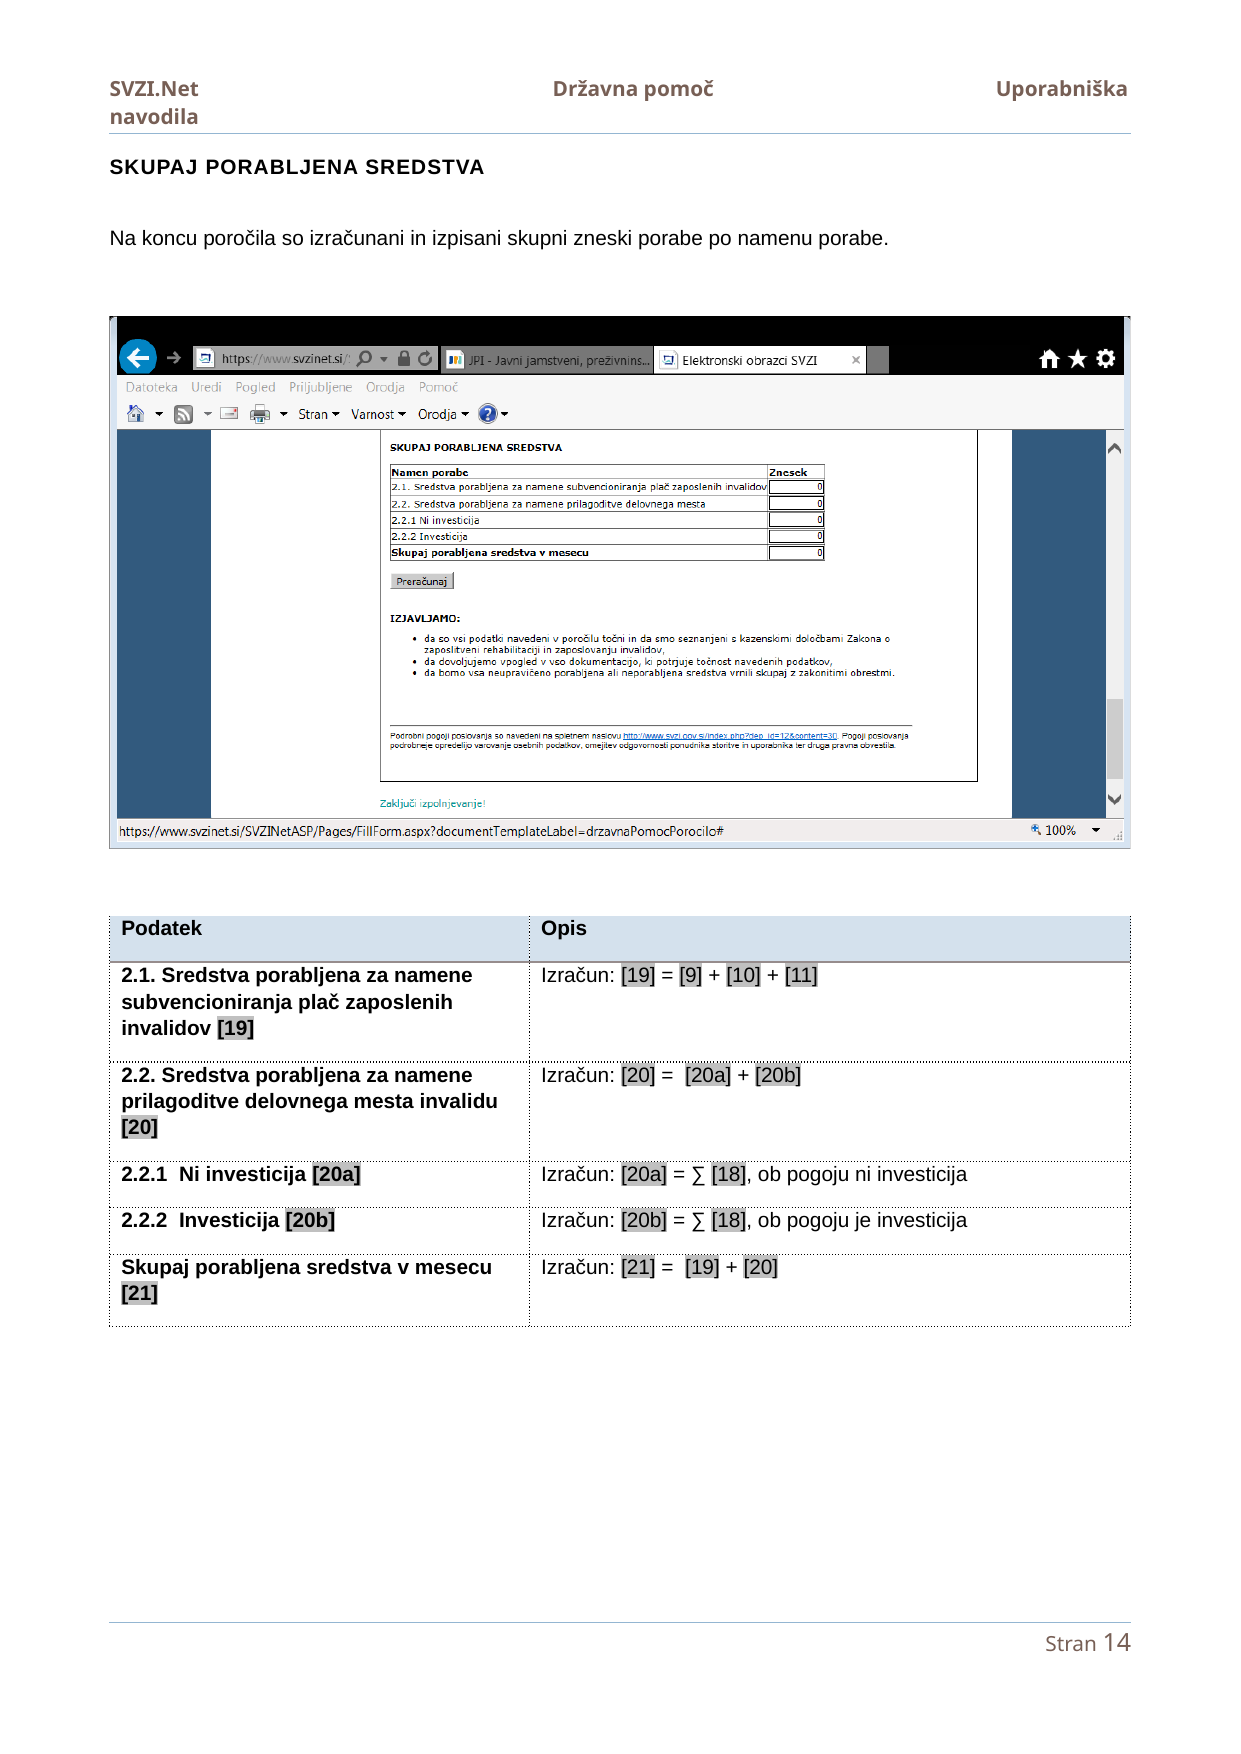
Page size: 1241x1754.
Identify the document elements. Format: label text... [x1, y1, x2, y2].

table_cell 2.2. Sredstva porabljena za namene prilagoditve delovnega mesta invalidu [20] [110, 1061, 529, 1161]
table_cell Izračun: [20a] = ∑ [18], ob pogoju ni investicija [530, 1161, 1131, 1207]
table_cell Izračun: [21] = [19] + [20] [530, 1254, 1131, 1326]
picture [109, 316, 1131, 849]
table_cell 2.2.1 Ni investicija [20a] [110, 1161, 529, 1207]
subtitle SKUPAJ PORABLJENA SREDSTVA [109, 155, 1131, 179]
table_cell Skupaj porabljena sredstva v mesecu [21] [110, 1254, 529, 1326]
table_cell Izračun: [20] = [20a] + [20b] [530, 1061, 1131, 1161]
table_cell Izračun: [20b] = ∑ [18], ob pogoju je investicija [530, 1207, 1131, 1253]
table_header Opis [530, 916, 1131, 961]
table_header Podatek [110, 916, 529, 961]
table_cell 2.2.2 Investicija [20b] [110, 1207, 529, 1253]
table_cell Izračun: [19] = [9] + [10] + [11] [530, 963, 1131, 1061]
text Na koncu poročila so izračunani in izpisani skupni zneski porabe po namenu porabe. [109, 226, 1131, 250]
table_cell 2.1. Sredstva porabljena za namene subvencioniranja plač zaposlenih invalidov [19] [110, 963, 529, 1061]
